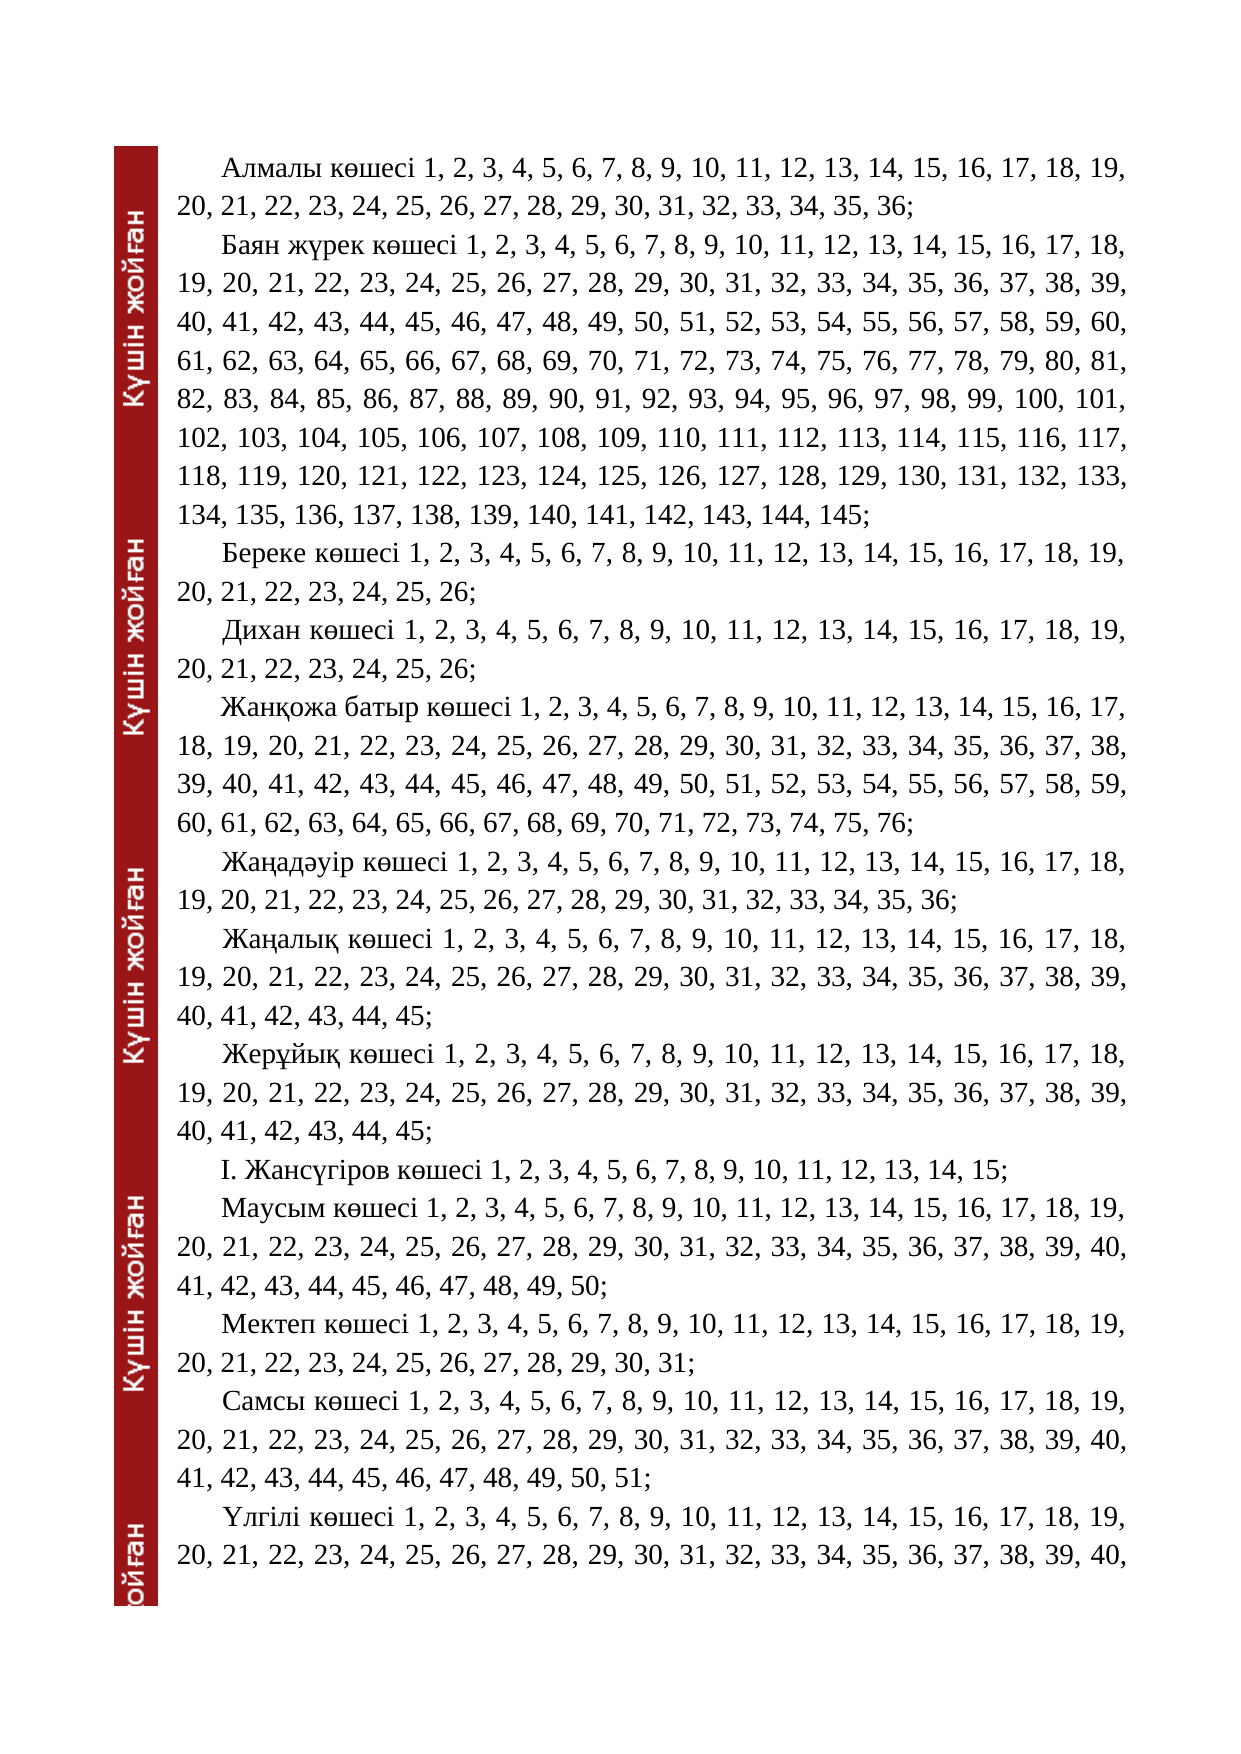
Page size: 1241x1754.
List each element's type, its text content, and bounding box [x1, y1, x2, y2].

picture [114, 1494, 158, 1499]
text Баян жүрек көшесі 1, 2, 3, 4, 5, 6, 7, 8, 9, 10, 11, 12, 13, 14, 15, 16, 17, 18, 19, 20, 21, 22, 23, 24, 25, 26, 27, 28, 29, 30, 31, 32, 33, 34, 35, 36, 37, 38, 39, 40, 41, 42, 43, 44, 45, 46, 47, 48, 49, 50, 51, 52, 53, 54, 55, 56, 57, 58, 59, 60, 61, 62, 63, 64, 65, 66, 67, 68, 69, 70, 71, 72, 73, 74, 75, 76, 77, 78, 79, 80, 81, 82, 83, 84, 85, 86, 87, 88, 89, 90, 91, 92, 93, 94, 95, 96, 97, 98, 99, 100, 101, 102, 103, 104, 105, 106, 107, 108, 109, 110, 111, 112, 113, 114, 115, 116, 117, 118, 119, 120, 121, 122, 123, 124, 125, 126, 127, 128, 129, 130, 131, 132, 133, 134, 135, 136, 137, 138, 139, 140, 141, 142, 143, 144, 145; [112, 227, 1128, 530]
text Жаңадәуір көшесі 1, 2, 3, 4, 5, 6, 7, 8, 9, 10, 11, 12, 13, 14, 15, 16, 17, 18, 19, 20, 21, 22, 23, 24, 25, 26, 27, 28, 29, 30, 31, 32, 33, 34, 35, 36; [112, 844, 1128, 916]
picture [114, 1031, 158, 1036]
text Маусым көшесі 1, 2, 3, 4, 5, 6, 7, 8, 9, 10, 11, 12, 13, 14, 15, 16, 17, 18, 19, 20, 21, 22, 23, 24, 25, 26, 27, 28, 29, 30, 31, 32, 33, 34, 35, 36, 37, 38, 39, 40, 41, 42, 43, 44, 45, 46, 47, 48, 49, 50; [112, 1191, 1128, 1301]
picture [114, 684, 158, 689]
text Жанқожа батыр көшесі 1, 2, 3, 4, 5, 6, 7, 8, 9, 10, 11, 12, 13, 14, 15, 16, 17, 18, 19, 20, 21, 22, 23, 24, 25, 26, 27, 28, 29, 30, 31, 32, 33, 34, 35, 36, 37, 38, 39, 40, 41, 42, 43, 44, 45, 46, 47, 48, 49, 50, 51, 52, 53, 54, 55, 56, 57, 58, 59, 60, 61, 62, 63, 64, 65, 66, 67, 68, 69, 70, 71, 72, 73, 74, 75, 76; [112, 689, 1128, 839]
text Жерұйық көшесі 1, 2, 3, 4, 5, 6, 7, 8, 9, 10, 11, 12, 13, 14, 15, 16, 17, 18, 19, 20, 21, 22, 23, 24, 25, 26, 27, 28, 29, 30, 31, 32, 33, 34, 35, 36, 37, 38, 39, 40, 41, 42, 43, 44, 45; [112, 1036, 1128, 1147]
picture [114, 916, 158, 921]
picture [114, 1186, 158, 1191]
text Жаңалық көшесі 1, 2, 3, 4, 5, 6, 7, 8, 9, 10, 11, 12, 13, 14, 15, 16, 17, 18, 19, 20, 21, 22, 23, 24, 25, 26, 27, 28, 29, 30, 31, 32, 33, 34, 35, 36, 37, 38, 39, 40, 41, 42, 43, 44, 45; [112, 921, 1128, 1031]
text Алмалы көшесі 1, 2, 3, 4, 5, 6, 7, 8, 9, 10, 11, 12, 13, 14, 15, 16, 17, 18, 19, 20, 21, 22, 23, 24, 25, 26, 27, 28, 29, 30, 31, 32, 33, 34, 35, 36; [112, 150, 1128, 222]
text Береке көшесі 1, 2, 3, 4, 5, 6, 7, 8, 9, 10, 11, 12, 13, 14, 15, 16, 17, 18, 19, 20, 21, 22, 23, 24, 25, 26; [112, 535, 1128, 607]
picture [114, 1301, 158, 1306]
picture [114, 530, 158, 535]
text Мектеп көшесі 1, 2, 3, 4, 5, 6, 7, 8, 9, 10, 11, 12, 13, 14, 15, 16, 17, 18, 19, 20, 21, 22, 23, 24, 25, 26, 27, 28, 29, 30, 31; [112, 1306, 1128, 1378]
picture [114, 1571, 158, 1606]
picture [114, 839, 158, 844]
picture [114, 607, 158, 612]
text І. Жансүгіров көшесі 1, 2, 3, 4, 5, 6, 7, 8, 9, 10, 11, 12, 13, 14, 15; [112, 1152, 1128, 1186]
picture [114, 1378, 158, 1383]
picture [114, 222, 158, 227]
text Самсы көшесі 1, 2, 3, 4, 5, 6, 7, 8, 9, 10, 11, 12, 13, 14, 15, 16, 17, 18, 19, 20, 21, 22, 23, 24, 25, 26, 27, 28, 29, 30, 31, 32, 33, 34, 35, 36, 37, 38, 39, 40, 41, 42, 43, 44, 45, 46, 47, 48, 49, 50, 51; [112, 1383, 1128, 1494]
picture [114, 146, 158, 150]
picture [114, 1147, 158, 1152]
text Дихан көшесі 1, 2, 3, 4, 5, 6, 7, 8, 9, 10, 11, 12, 13, 14, 15, 16, 17, 18, 19, 20, 21, 22, 23, 24, 25, 26; [112, 612, 1128, 684]
